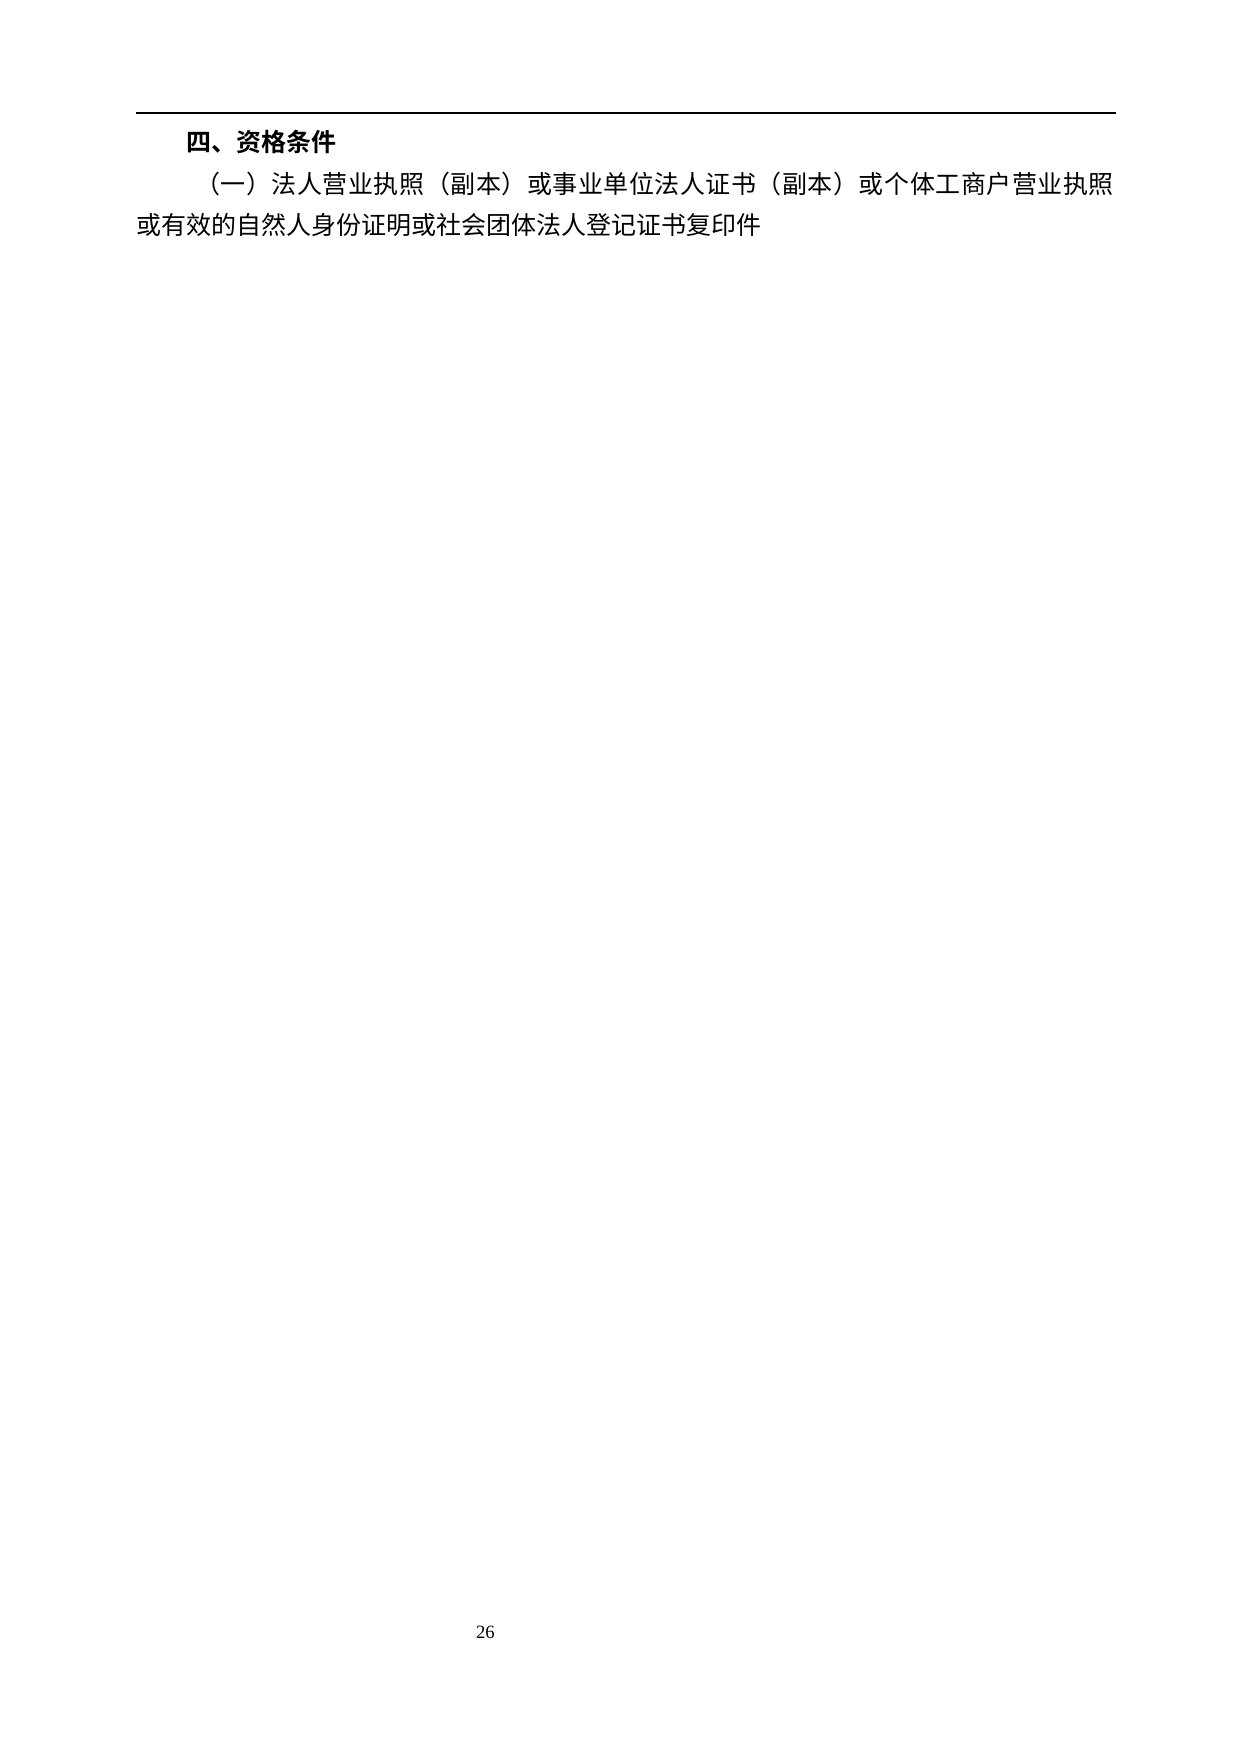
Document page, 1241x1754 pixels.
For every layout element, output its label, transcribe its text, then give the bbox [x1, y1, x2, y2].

text （一）法人营业执照（副本）或事业单位法人证书（副本）或个体工商户营业执照或有效的自然人身份证明或社会团体法人登记证书复印件 [136, 160, 1116, 243]
text 四、资格条件 [136, 118, 1116, 160]
